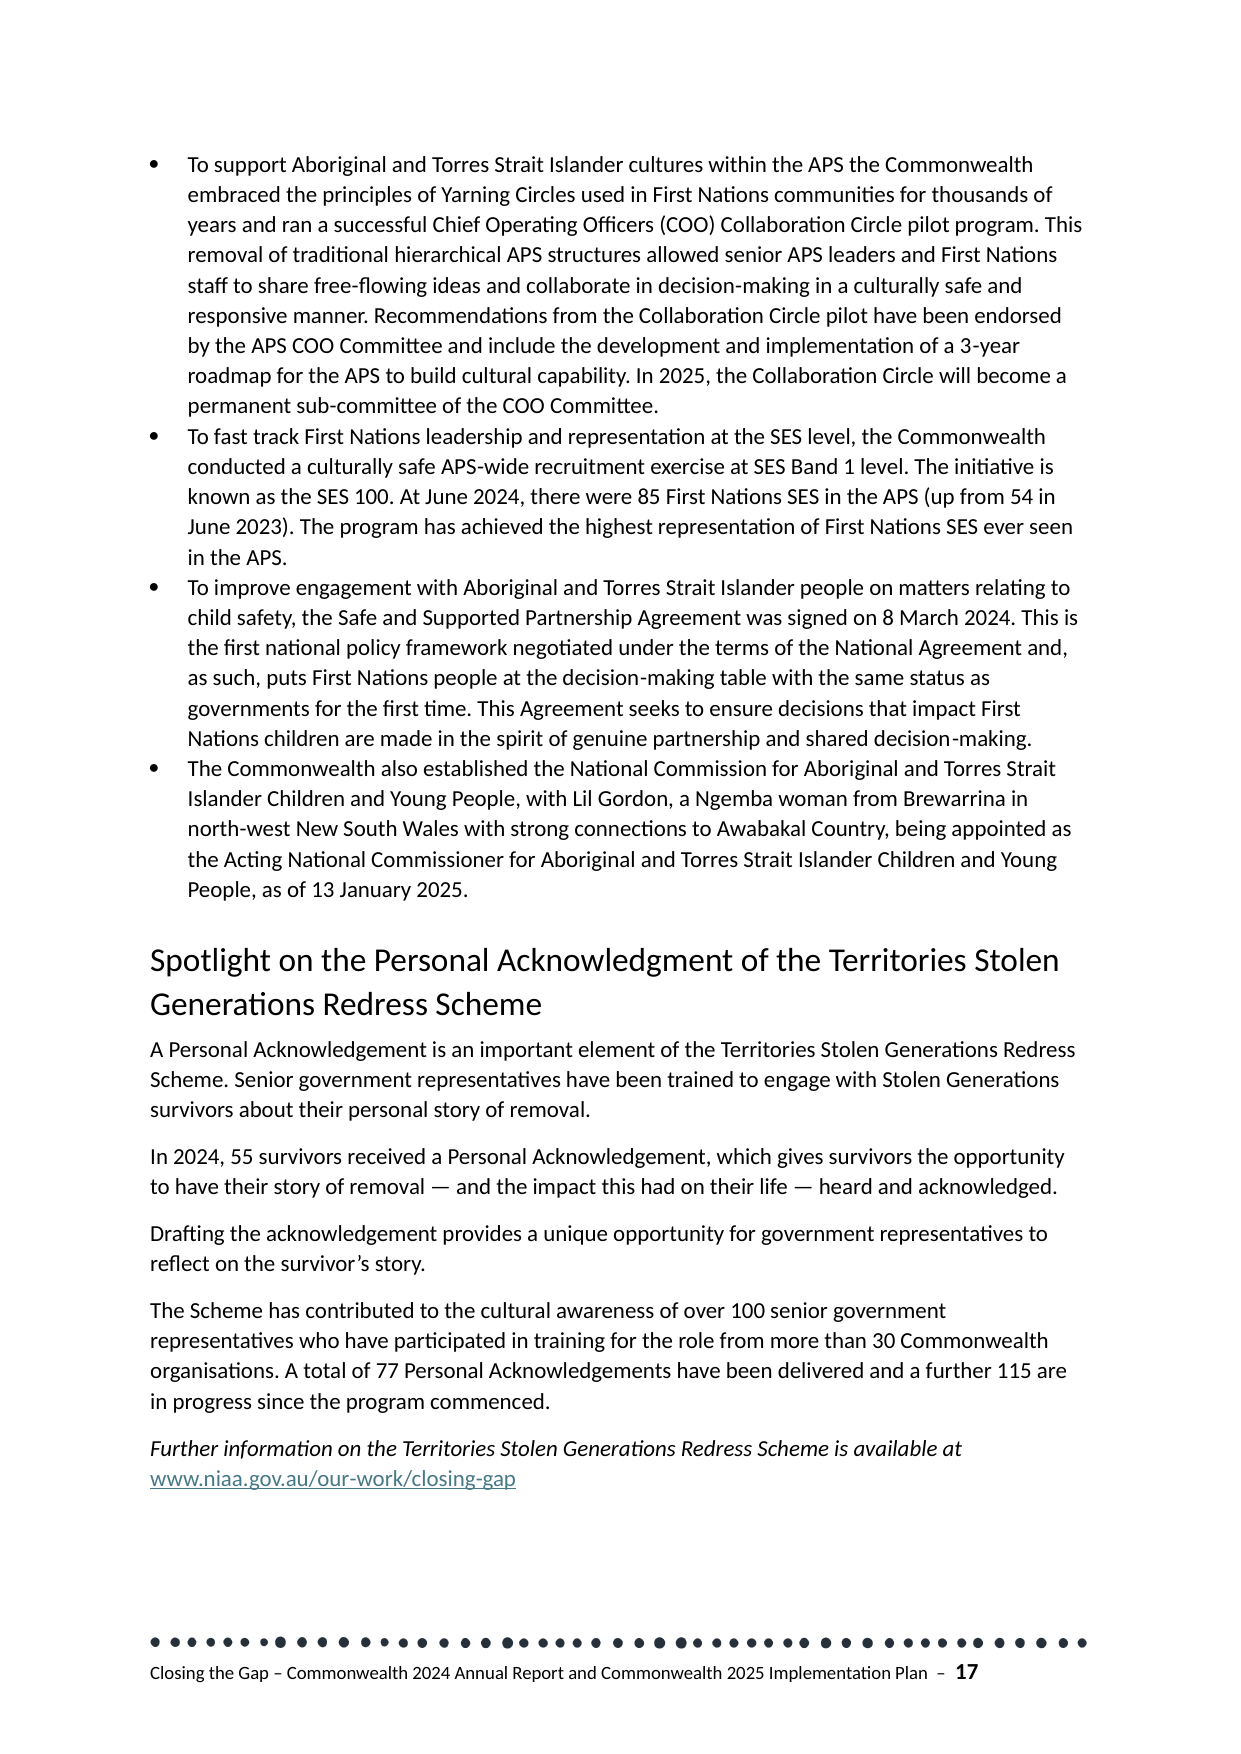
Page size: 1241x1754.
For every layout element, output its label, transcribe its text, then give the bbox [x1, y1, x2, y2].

text Further information on the Territories Stolen Generations Redress Scheme is available at www.niaa.gov.au/our-work/closing-gap [150, 1434, 1090, 1492]
picture [150, 1628, 1095, 1656]
text In 2024, 55 survivors received a Personal Acknowledgement, which gives survivors the opportunity to have their story of removal — and the impact this had on their life — heard and acknowledged. [150, 1142, 1090, 1200]
text Drafting the acknowledgement provides a unique opportunity for government representatives to reflect on the survivor’s story. [150, 1219, 1090, 1277]
text A Personal Acknowledgement is an important element of the Territories Stolen Generations Redress Scheme. Senior government representatives have been trained to engage with Stolen Generations survivors about their personal story of removal. [150, 1035, 1090, 1123]
list To improve engagement with Aboriginal and Torres Strait Islander people on matters relating to child safety, the Safe and Supported Partnership Agreement was signed on 8 March 2024. This is the first national policy framework negotiated under the terms of the National Agreement and, as such, puts First Nations people at the decision-making table with the same status as governments for the first time. This Agreement seeks to ensure decisions that impact First Nations children are made in the spirit of genuine partnership and shared decision-making. [150, 573, 1090, 752]
text The Scheme has contributed to the cultural awareness of over 100 senior government representatives who have participated in training for the role from more than 30 Commonwealth organisations. A total of 77 Personal Acknowledgements have been delivered and a further 115 are in progress since the program commenced. [150, 1296, 1090, 1415]
list To support Aboriginal and Torres Strait Islander cultures within the APS the Commonwealth embraced the principles of Yarning Circles used in First Nations communities for thousands of years and ran a successful Chief Operating Officers (COO) Collaboration Circle pilot program. This removal of traditional hierarchical APS structures allowed senior APS leaders and First Nations staff to share free-flowing ideas and collaborate in decision-making in a culturally safe and responsive manner. Recommendations from the Collaboration Circle pilot have been endorsed by the APS COO Committee and include the development and implementation of a 3-year roadmap for the APS to build cultural capability. In 2025, the Collaboration Circle will become a permanent sub-committee of the COO Committee. [150, 150, 1090, 420]
list To fast track First Nations leadership and representation at the SES level, the Commonwealth conducted a culturally safe APS-wide recruitment exercise at SES Band 1 level. The initiative is known as the SES 100. At June 2024, there were 85 First Nations SES in the APS (up from 54 in June 2023). The program has achieved the highest representation of First Nations SES ever seen in the APS. [150, 422, 1090, 571]
subtitle Spotlight on the Personal Acknowledgment of the Territories Stolen Generations Redress Scheme [150, 938, 1090, 1023]
list The Commonwealth also established the National Commission for Aboriginal and Torres Strait Islander Children and Young People, with Lil Gordon, a Ngemba woman from Brewarrina in north-west New South Wales with strong connections to Awabakal Country, being appointed as the Acting National Commissioner for Aboriginal and Torres Strait Islander Children and Young People, as of 13 January 2025. [150, 754, 1090, 903]
